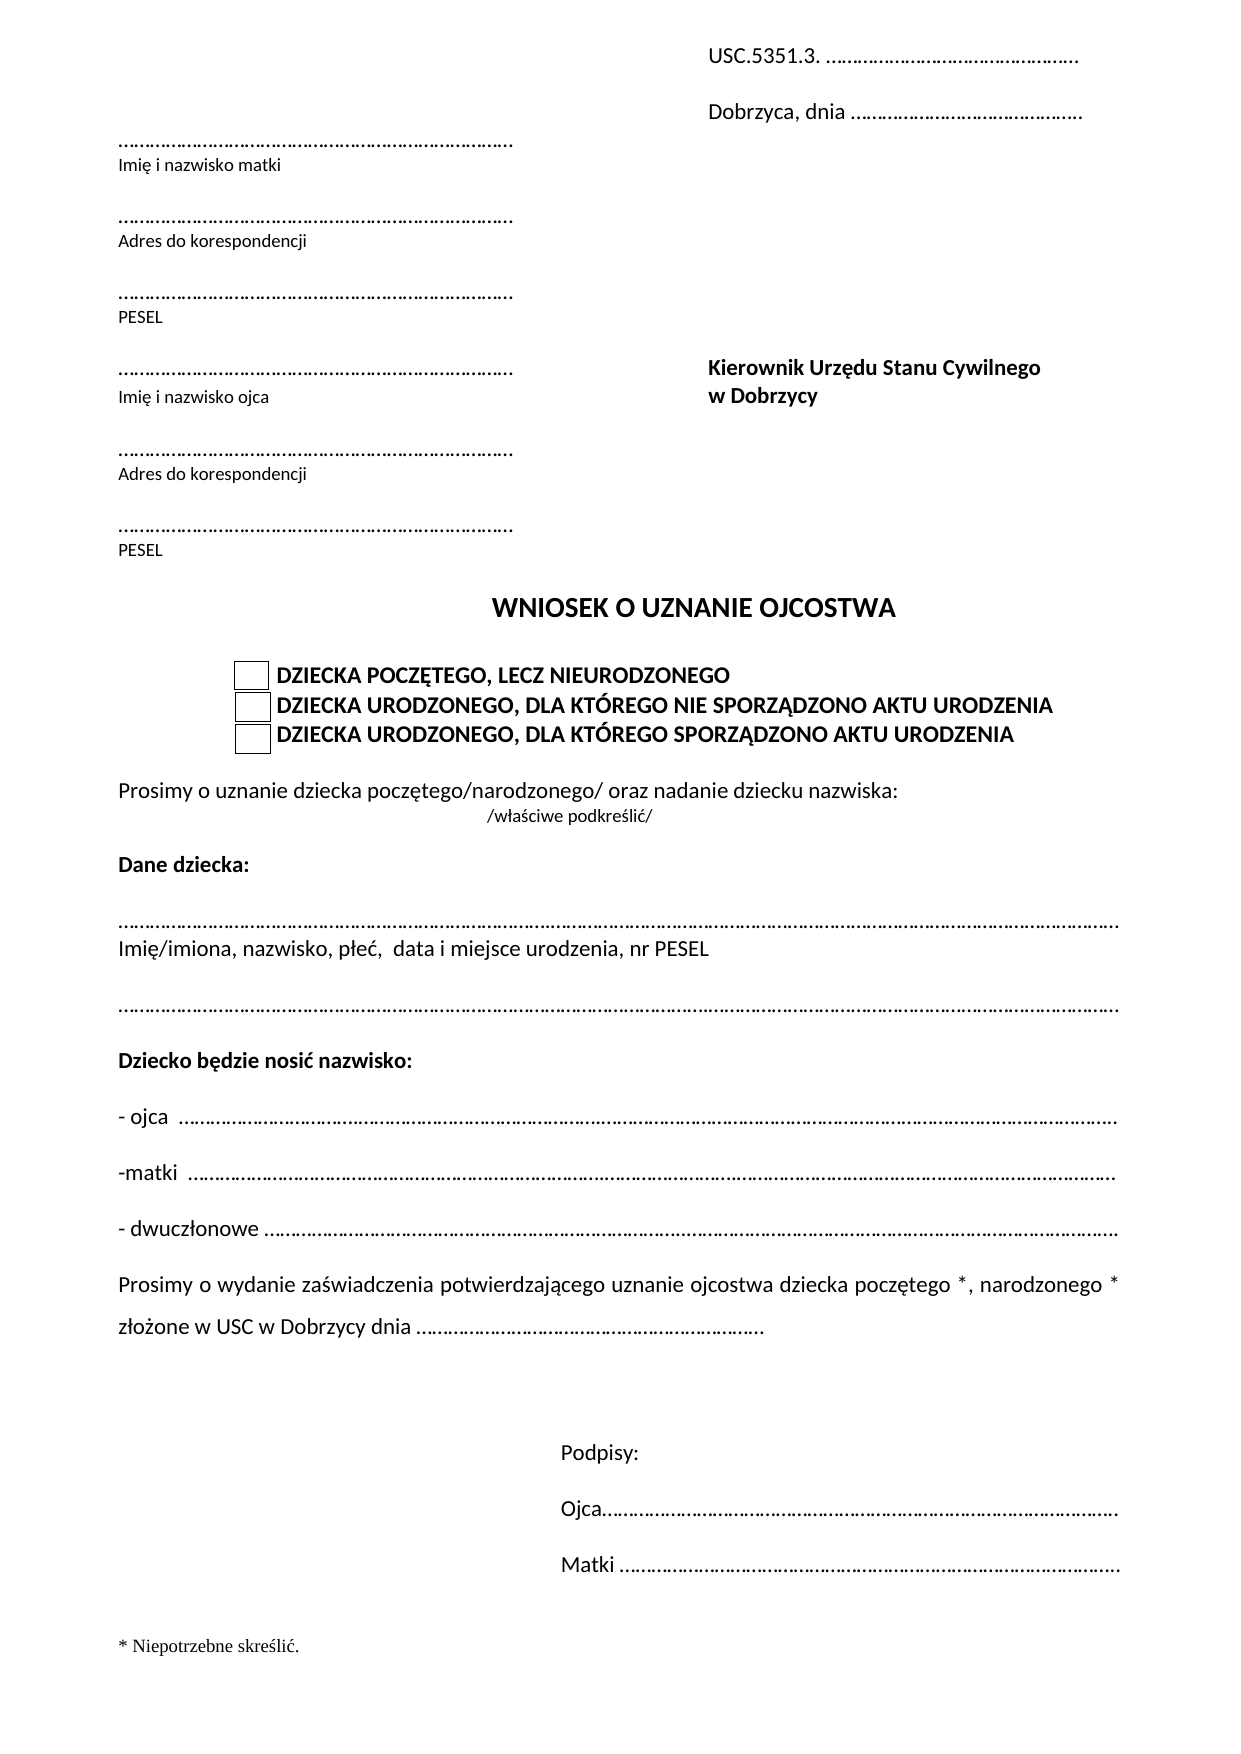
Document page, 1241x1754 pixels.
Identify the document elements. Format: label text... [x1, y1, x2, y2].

text Dziecko będzie nosić nazwisko: [118, 1046, 1122, 1074]
text - ojca …………………………….……………………………………….…………………………………………………………………………………….. [118, 1102, 1122, 1130]
text DZIECKA URODZONEGO, DLA KTÓREGO NIE SPORZĄDZONO AKTU URODZENIA [266, 690, 1122, 719]
text PESEL [118, 305, 1122, 328]
text Imię i nazwisko matki [118, 153, 1122, 176]
text DZIECKA POCZĘTEGO, LECZ NIEURODZONEGO [266, 660, 1122, 690]
text ………………………………………………………………… [118, 434, 1122, 462]
text Imię/imiona, nazwisko, płeć, data i miejsce urodzenia, nr PESEL [118, 934, 1122, 962]
text Podpisy: [487, 1438, 1122, 1466]
text Prosimy o wydanie zaświadczenia potwierdzającego uznanie ojcostwa dziecka poczętego *, narodzonego * złożone w USC w Dobrzycy dnia ………………………………………………………… [118, 1270, 1122, 1340]
text Dobrzyca, dnia …………………………………….. [708, 97, 1122, 125]
text ……………………………………………………………………….……………………………………………………………………………………………… [118, 906, 1122, 934]
text Ojca…………………………………………………………………………………….. [118, 1494, 1122, 1522]
text Dane dziecka: [118, 850, 1122, 878]
text Prosimy o uznanie dziecka poczętego/narodzonego/ oraz nadanie dziecku nazwiska: [118, 776, 1122, 804]
text * Niepotrzebne skreślić. [118, 1634, 1122, 1656]
text PESEL [118, 538, 1122, 561]
text ………………………………………………………………… [118, 125, 1122, 153]
text DZIECKA URODZONEGO, DLA KTÓREGO SPORZĄDZONO AKTU URODZENIA [266, 719, 1122, 748]
text ………………………………………………………………… [118, 277, 1122, 305]
text ………………………………………………………………… [118, 201, 1122, 229]
text Adres do korespondencji [118, 462, 1122, 485]
text Adres do korespondencji [118, 229, 1122, 252]
text /właściwe podkreślić/ [413, 804, 1122, 827]
text -matki …………………………………………………………………….…………………….……………………………………………………………… [118, 1158, 1122, 1186]
text ………………………………………………………………… [118, 510, 1122, 538]
text - dwuczłonowe ……………………………………………………………………..………………………………………………………………………. [118, 1214, 1122, 1242]
text Imię i nazwisko ojca w Dobrzycy [118, 381, 1122, 409]
text ………………………………………………………………… Kierownik Urzędu Stanu Cywilnego [118, 353, 1122, 381]
text ………………………………………………………………………………………………….…………………………………………………………………… [118, 990, 1122, 1018]
text WNIOSEK O UZNANIE OJCOSTWA [266, 589, 1122, 625]
text USC.5351.3. ………………………………………… [708, 41, 1122, 69]
text Matki ………………………………………………………………………………….. [487, 1550, 1122, 1578]
